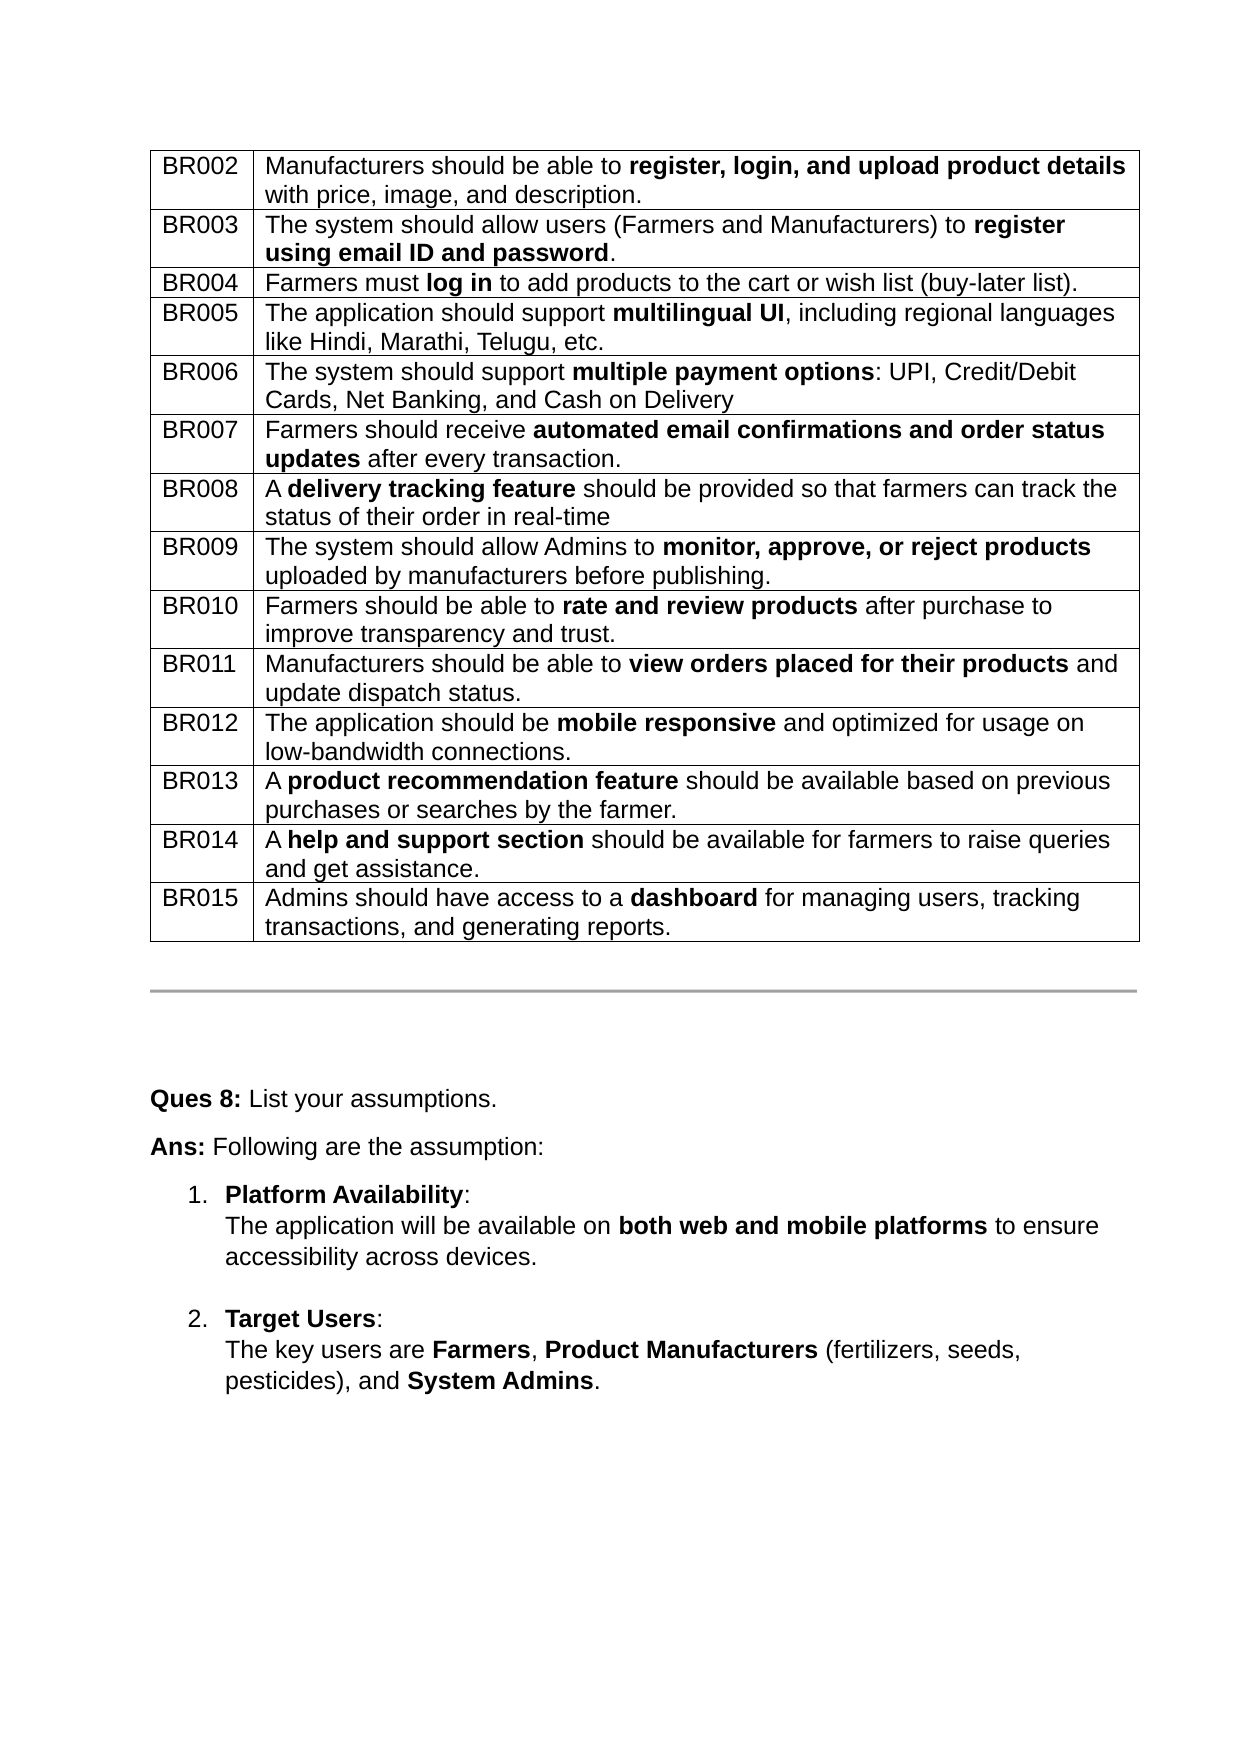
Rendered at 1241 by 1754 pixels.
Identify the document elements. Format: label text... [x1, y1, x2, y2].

table_cell BR009 [151, 532, 253, 589]
table_cell Farmers should receive automated email confirmations and order status updates after every transaction. [254, 415, 1139, 472]
list Platform Availability: The application will be available on both web and mobile platforms to ensure accessibility across devices. [187, 1179, 1137, 1270]
table_cell Admins should have access to a dashboard for managing users, tracking transactions, and generating reports. [254, 883, 1139, 941]
table_cell BR008 [151, 474, 253, 531]
table_cell The system should support multiple payment options: UPI, Credit/Debit Cards, Net Banking, and Cash on Delivery [254, 356, 1139, 414]
table_cell The system should allow Admins to monitor, approve, or reject products uploaded by manufacturers before publishing. [254, 532, 1139, 589]
table_cell BR005 [151, 298, 253, 355]
text Ques 8: List your assumptions. [150, 1084, 1137, 1113]
table_cell Farmers must log in to add products to the cart or wish list (buy-later list). [254, 268, 1139, 297]
text Ans: Following are the assumption: [150, 1132, 1137, 1161]
table_cell BR002 [151, 151, 253, 208]
table_cell BR006 [151, 356, 253, 414]
table_cell BR007 [151, 415, 253, 472]
table_cell Farmers should be able to rate and review products after purchase to improve transparency and trust. [254, 591, 1139, 648]
table_cell BR004 [151, 268, 253, 297]
table_cell A help and support section should be available for farmers to raise queries and get assistance. [254, 825, 1139, 882]
table_cell A delivery tracking feature should be provided so that farmers can track the status of their order in real-time [254, 474, 1139, 531]
table_cell A product recommendation feature should be available based on previous purchases or searches by the farmer. [254, 766, 1139, 824]
list Target Users: The key users are Farmers, Product Manufacturers (fertilizers, seeds, pesticides), and System Admins. [187, 1304, 1137, 1394]
table_cell The system should allow users (Farmers and Manufacturers) to register using email ID and password. [254, 210, 1139, 267]
table_cell The application should be mobile responsive and optimized for usage on low-bandwidth connections. [254, 708, 1139, 765]
table_cell BR011 [151, 649, 253, 707]
table_cell BR012 [151, 708, 253, 765]
table_cell BR015 [151, 883, 253, 941]
table_cell The application should support multilingual UI, including regional languages like Hindi, Marathi, Telugu, etc. [254, 298, 1139, 355]
table_cell BR013 [151, 766, 253, 824]
table_cell BR010 [151, 591, 253, 648]
table_cell Manufacturers should be able to view orders placed for their products and update dispatch status. [254, 649, 1139, 707]
table_cell BR003 [151, 210, 253, 267]
table_cell Manufacturers should be able to register, login, and upload product details with price, image, and description. [254, 151, 1139, 208]
table_cell BR014 [151, 825, 253, 882]
